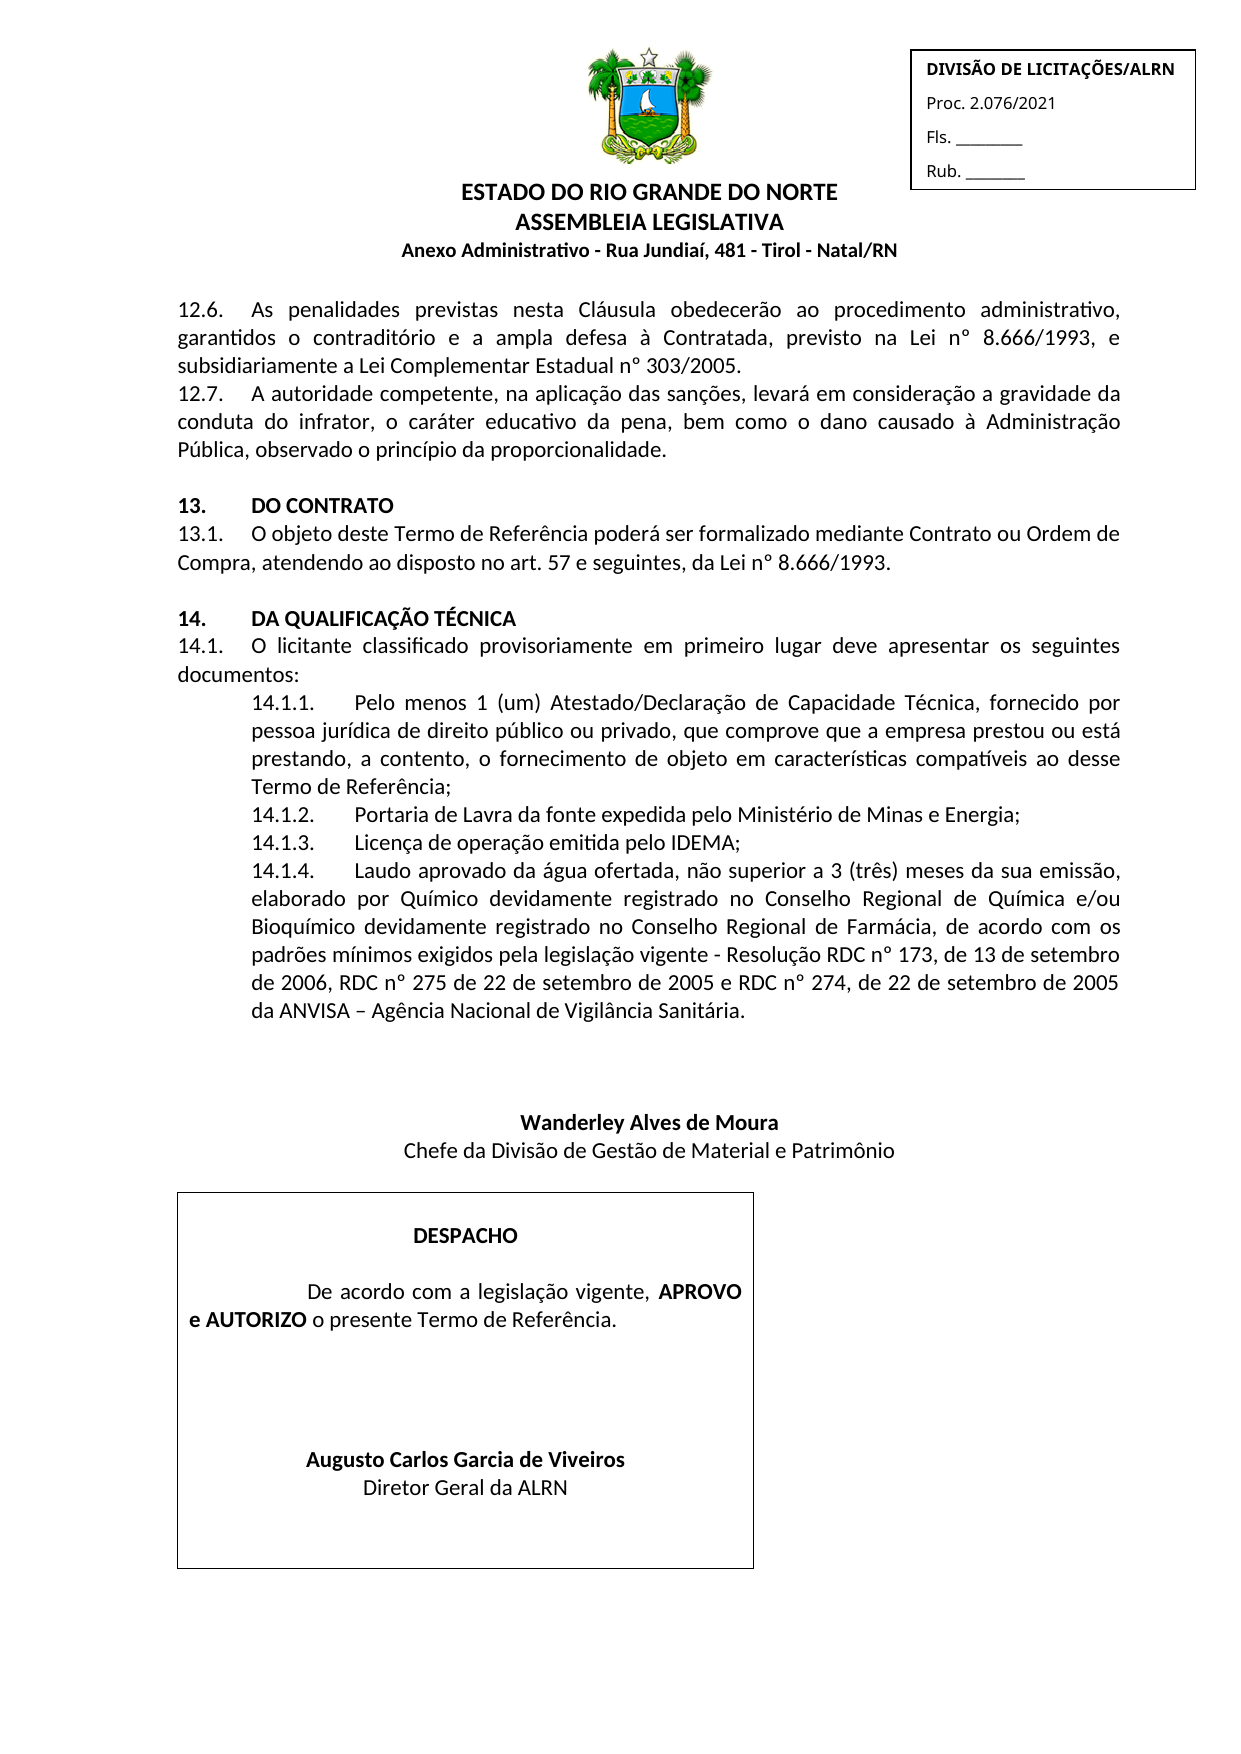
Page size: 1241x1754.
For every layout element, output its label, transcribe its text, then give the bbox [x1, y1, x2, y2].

list Laudo aprovado da água ofertada, não superior a 3 (três) meses da sua emissão, elaborado por Químico devidamente registrado no Conselho Regional de Química e/ou Bioquímico devidamente registrado no Conselho Regional de Farmácia, de acordo com os padrões mínimos exigidos pela legislação vigente - Resolução RDC nº 173, de 13 de setembro de 2006, RDC nº 275 de 22 de setembro de 2005 e RDC nº 274, de 22 de setembro de 2005 da ANVISA – Agência Nacional de Vigilância Sanitária. [251, 856, 1122, 1024]
picture [584, 43, 715, 169]
list Pelo menos 1 (um) Atestado/Declaração de Capacidade Técnica, fornecido por pessoa jurídica de direito público ou privado, que comprove que a empresa prestou ou está prestando, a contento, o fornecimento de objeto em características compatíveis ao desse Termo de Referência; [251, 688, 1122, 800]
text Chefe da Divisão de Gestão de Material e Patrimônio [177, 1136, 1122, 1164]
table_header DESPACHO De acordo com a legislação vigente, APROVO e AUTORIZO o presente Termo de Referência. Augusto Carlos Garcia de Viveiros Diretor Geral da ALRN [178, 1193, 753, 1568]
list O objeto deste Termo de Referência poderá ser formalizado mediante Contrato ou Ordem de Compra, atendendo ao disposto no art. 57 e seguintes, da Lei nº 8.666/1993. [177, 519, 1122, 576]
text Wanderley Alves de Moura [177, 1108, 1122, 1136]
list Licença de operação emitida pelo IDEMA; [251, 828, 1122, 856]
list O licitante classificado provisoriamente em primeiro lugar deve apresentar os seguintes documentos: [177, 632, 1122, 688]
list As penalidades previstas nesta Cláusula obedecerão ao procedimento administrativo, garantidos o contraditório e a ampla defesa à Contratada, previsto na Lei nº 8.666/1993, e subsidiariamente a Lei Complementar Estadual nº 303/2005. [177, 295, 1122, 379]
list Portaria de Lavra da fonte expedida pelo Ministério de Minas e Energia; [251, 800, 1122, 828]
list A autoridade competente, na aplicação das sanções, levará em consideração a gravidade da conduta do infrator, o caráter educativo da pena, bem como o dano causado à Administração Pública, observado o princípio da proporcionalidade. [177, 379, 1122, 463]
list DO CONTRATO [177, 492, 1122, 519]
list DA QUALIFICAÇÃO TÉCNICA [177, 604, 1122, 632]
